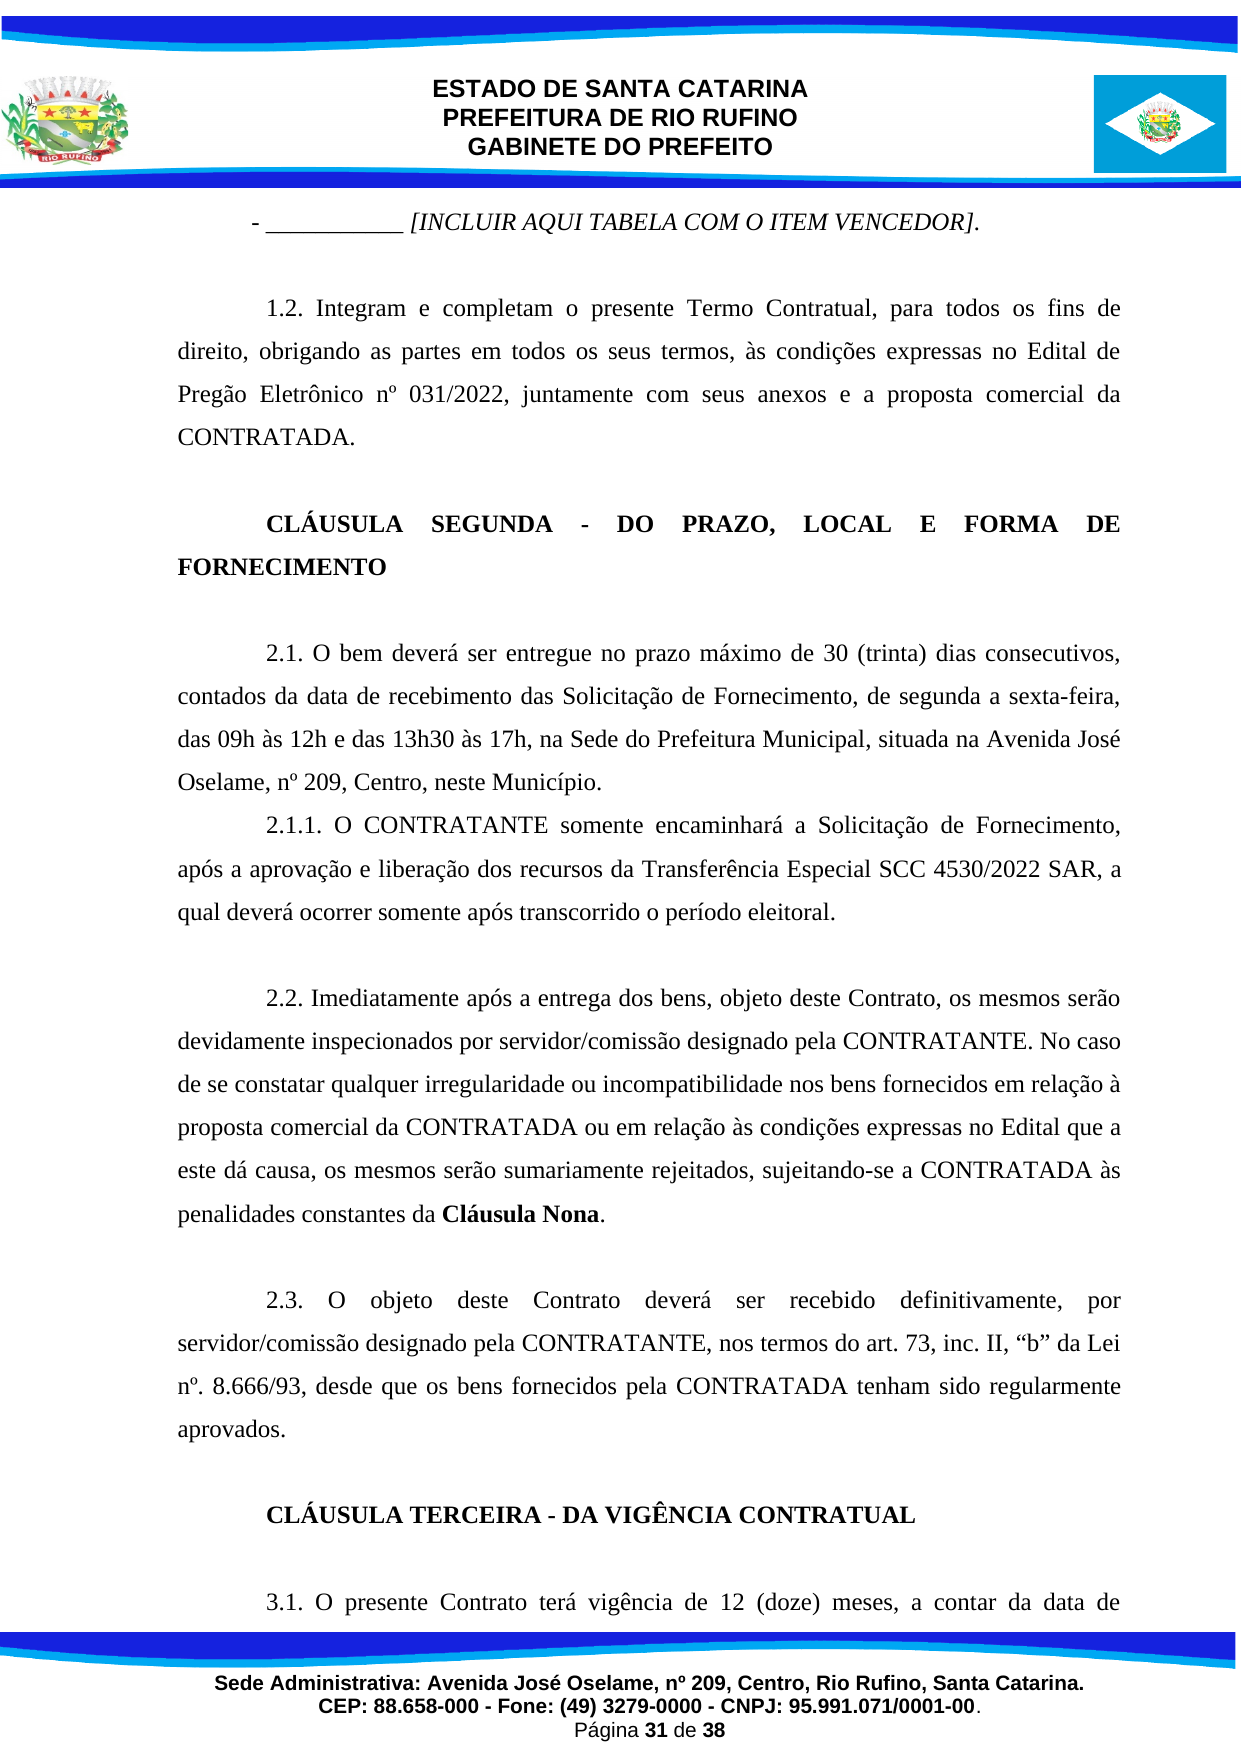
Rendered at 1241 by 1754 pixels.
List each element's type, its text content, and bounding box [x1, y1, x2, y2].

text 2.1. O bem deverá ser entregue no prazo máximo de 30 (trinta) dias consecutivos, contados da data de recebimento das Solicitação de Fornecimento, de segunda a sexta-feira, das 09h às 12h e das 13h30 às 17h, na Sede do Prefeitura Municipal, situada na Avenida José Oselame, nº 209, Centro, neste Município. [177, 638, 1122, 796]
text 1.2. Integram e completam o presente Termo Contratual, para todos os fins de direito, obrigando as partes em todos os seus termos, às condições expressas no Edital de Pregão Eletrônico nº 031/2022, juntamente com seus anexos e a proposta comercial da CONTRATADA. [177, 293, 1122, 451]
text - ___________ [INCLUIR AQUI TABELA COM O ITEM VENCEDOR]. [177, 207, 1122, 236]
picture [0, 34, 1241, 177]
picture [0, 172, 1241, 201]
picture [1, 16, 1238, 43]
text 2.1.1. O CONTRATANTE somente encaminhará a Solicitação de Fornecimento, após a aprovação e liberação dos recursos da Transferência Especial SCC 4530/2022 SAR, a qual deverá ocorrer somente após transcorrido o período eleitoral. [177, 811, 1122, 926]
text 3.1. O presente Contrato terá vigência de 12 (doze) meses, a contar da data de assinatura. [177, 1587, 1122, 1616]
picture [0, 1650, 1236, 1754]
text CLÁUSULA TERCEIRA - DA VIGÊNCIA CONTRATUAL [177, 1501, 1122, 1529]
text 2.3. O objeto deste Contrato deverá ser recebido definitivamente, por servidor/comissão designado pela CONTRATANTE, nos termos do art. 73, inc. II, “b” da Lei nº. 8.666/93, desde que os bens fornecidos pela CONTRATADA tenham sido regularmente aprovados. [177, 1285, 1122, 1443]
text 2.2. Imediatamente após a entrega dos bens, objeto deste Contrato, os mesmos serão devidamente inspecionados por servidor/comissão designado pela CONTRATANTE. No caso de se constatar qualquer irregularidade ou incompatibilidade nos bens fornecidos em relação à proposta comercial da CONTRATADA ou em relação às condições expressas no Edital que a este dá causa, os mesmos serão sumariamente rejeitados, sujeitando-se a CONTRATADA às penalidades constantes da Cláusula Nona. [177, 983, 1122, 1227]
text CLÁUSULA SEGUNDA - DO PRAZO, LOCAL E FORMA DE FORNECIMENTO [177, 509, 1122, 581]
picture [0, 1632, 1236, 1659]
